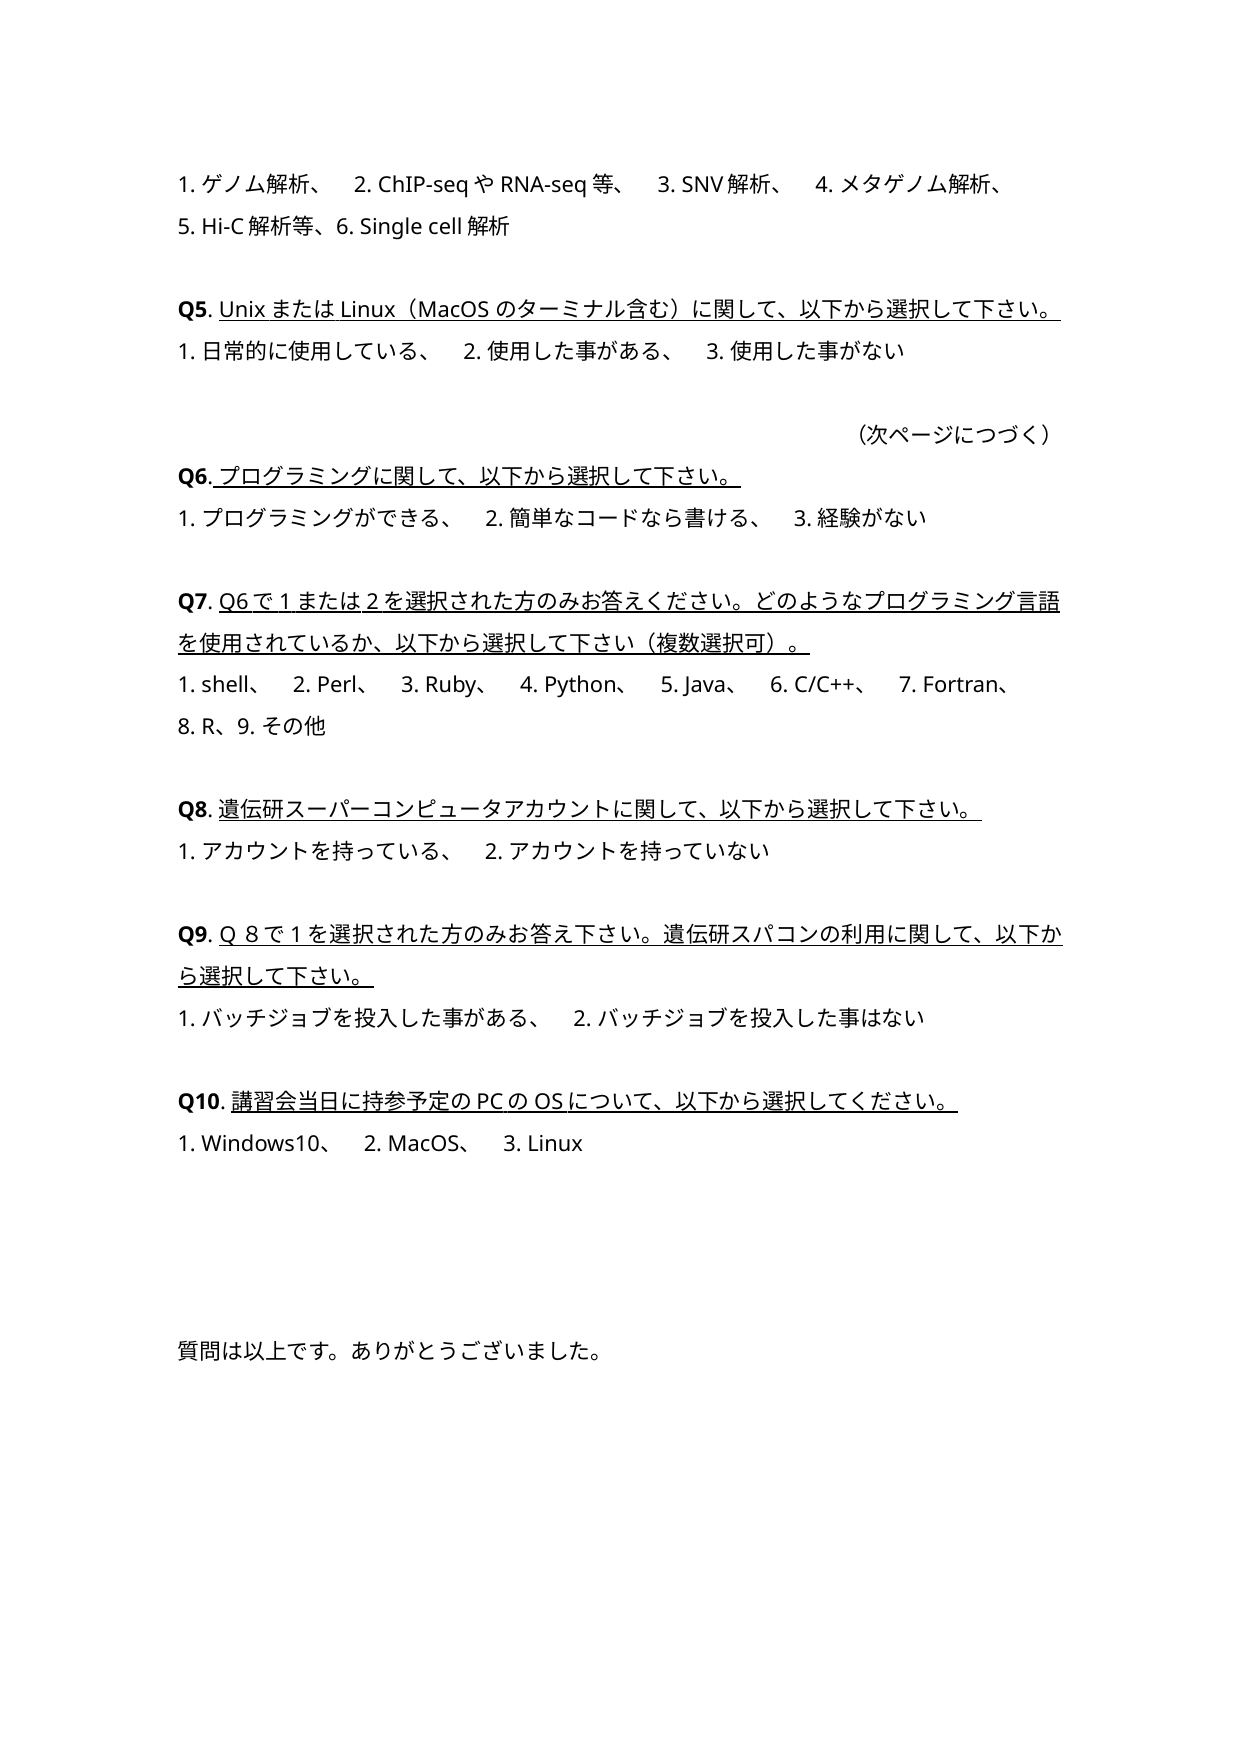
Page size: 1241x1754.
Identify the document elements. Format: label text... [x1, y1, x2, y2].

text 質問は以上です。ありがとうございました。 [177, 1329, 1063, 1371]
text 8. R、9. その他 [177, 704, 1063, 746]
text Q5. UnixまたはLinux（MacOS のターミナル含む）に関して、以下から選択して下さい。 [177, 288, 1063, 329]
text Q9. Q８で1を選択された方のみお答え下さい。遺伝研スパコンの利用に関して、以下から選択して下さい。 [177, 913, 1063, 996]
text 1. shell、 2. Perl、 3. Ruby、 4. Python、 5. Java、 6. C/C++、 7. Fortran、 [177, 663, 1063, 704]
text 5. Hi-C解析等、6. Single cell解析 [177, 204, 1063, 246]
text Q8. 遺伝研スーパーコンピュータアカウントに関して、以下から選択して下さい。 [177, 788, 1063, 829]
text 1. ゲノム解析、 2. ChIP-seqやRNA-seq等、 3. SNV解析、 4. メタゲノム解析、 [177, 163, 1063, 204]
text 1. バッチジョブを投入した事がある、 2. バッチジョブを投入した事はない [177, 996, 1063, 1038]
text Q10. 講習会当日に持参予定のPCのOSについて、以下から選択してください。 [177, 1079, 1063, 1121]
text （次ページにつづく） [177, 413, 1063, 454]
text 1. Windows10、 2. MacOS、 3. Linux [177, 1121, 1063, 1163]
text 1. プログラミングができる、 2. 簡単なコードなら書ける、 3. 経験がない [177, 496, 1063, 538]
text 1. アカウントを持っている、 2. アカウントを持っていない [177, 829, 1063, 871]
text Q6. プログラミングに関して、以下から選択して下さい。 [177, 454, 1063, 496]
text Q7. Q6で1または2を選択された方のみお答えください。どのようなプログラミング言語を使用されているか、以下から選択して下さい（複数選択可）。 [177, 579, 1063, 663]
text 1. 日常的に使用している、 2. 使用した事がある、 3. 使用した事がない [177, 329, 1063, 371]
